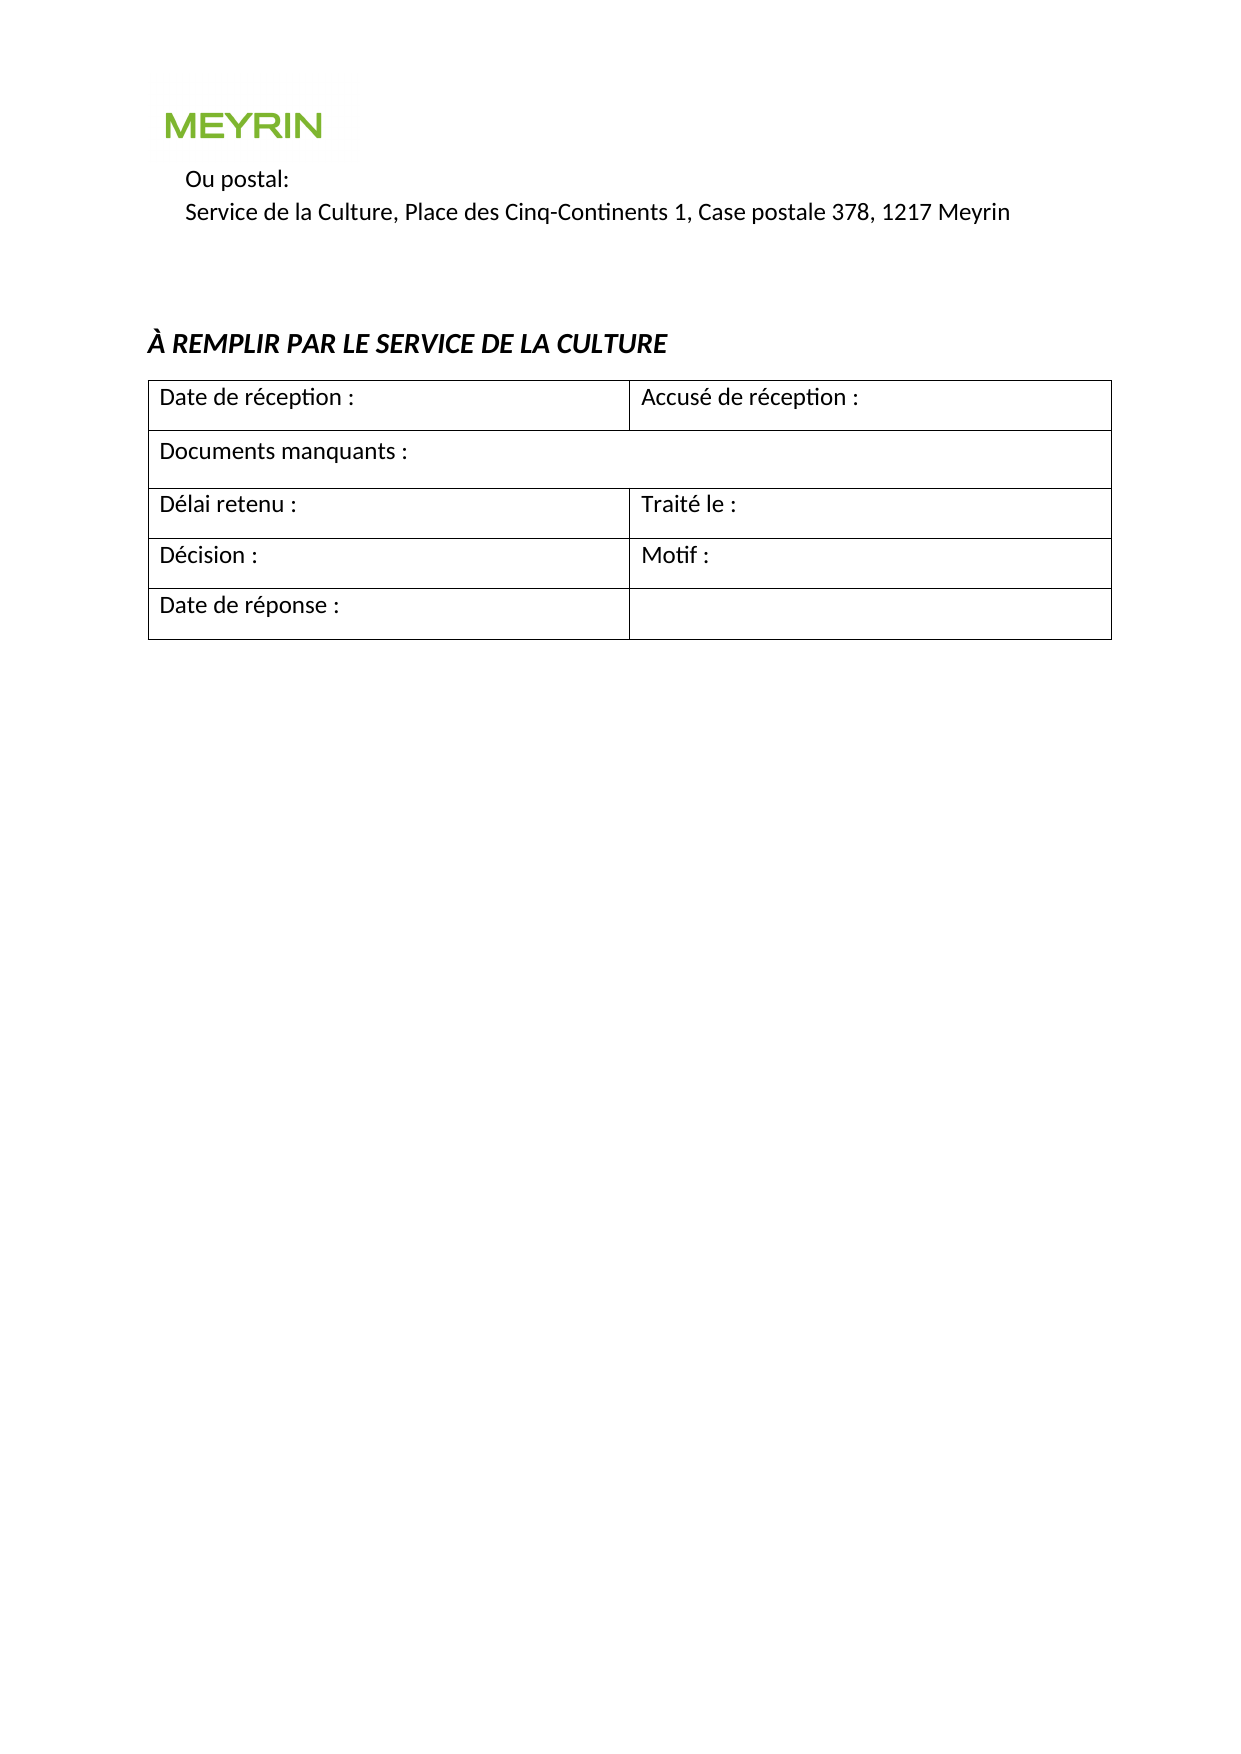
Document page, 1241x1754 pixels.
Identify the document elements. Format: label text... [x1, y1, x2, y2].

text Ou postal: Service de la Culture, Place des Cinq-Continents 1, Case postale 378, 1217 Meyrin [185, 163, 1093, 226]
table_cell Décision : [149, 539, 629, 588]
table_cell Traité le : [630, 489, 1111, 538]
table_cell Documents manquants : [149, 431, 1111, 487]
table_header Accusé de réception : [630, 381, 1111, 430]
text À REMPLIR PAR LE SERVICE DE LA CULTURE [148, 325, 1093, 361]
table_cell Délai retenu : [149, 489, 629, 538]
table_cell Motif : [630, 539, 1111, 588]
table_cell [630, 589, 1111, 639]
table_cell Date de réponse : [149, 589, 629, 639]
picture [147, 73, 361, 163]
table_header Date de réception : [149, 381, 629, 430]
